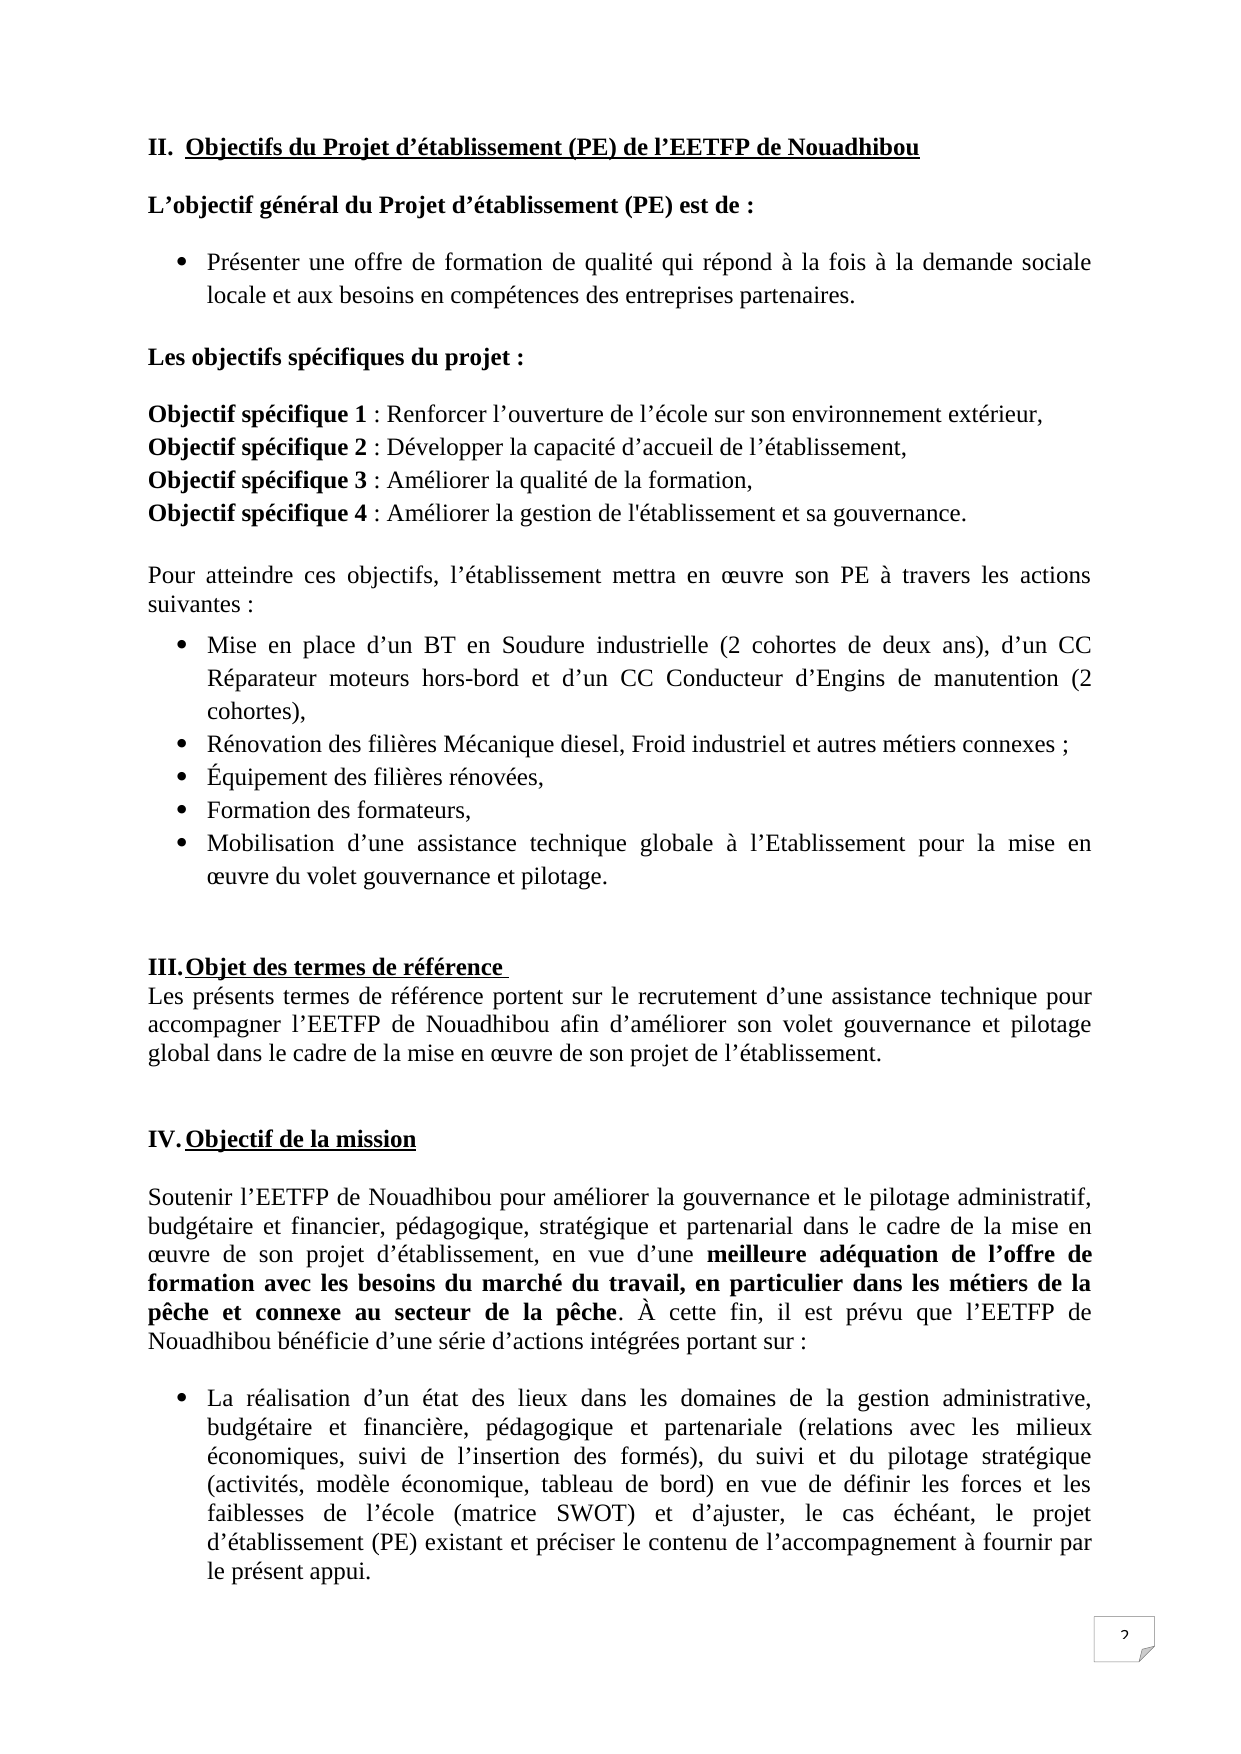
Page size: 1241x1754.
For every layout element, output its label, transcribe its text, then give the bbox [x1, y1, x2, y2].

list Rénovation des filières Mécanique diesel, Froid industriel et autres métiers connexes ; [177, 729, 1093, 758]
text Objectif spécifique 2 : Développer la capacité d’accueil de l’établissement, [148, 432, 1093, 461]
text Objectif spécifique 1 : Renforcer l’ouverture de l’école sur son environnement extérieur, [148, 399, 1093, 428]
text L’objectif général du Projet d’établissement (PE) est de : [148, 190, 1093, 218]
list Équipement des filières rénovées, [177, 762, 1093, 791]
list Présenter une offre de formation de qualité qui répond à la fois à la demande sociale locale et aux besoins en compétences des entreprises partenaires. [177, 247, 1093, 309]
text Les présents termes de référence portent sur le recrutement d’une assistance technique pour accompagner l’EETFP de Nouadhibou afin d’améliorer son volet gouvernance et pilotage global dans le cadre de la mise en œuvre de son projet de l’établissement. [148, 981, 1093, 1067]
list Objet des termes de référence [148, 952, 1093, 981]
text Objectif spécifique 4 : Améliorer la gestion de l'établissement et sa gouvernance. [148, 498, 1093, 527]
list Objectif de la mission [148, 1124, 1093, 1153]
text Soutenir l’EETFP de Nouadhibou pour améliorer la gouvernance et le pilotage administratif, budgétaire et financier, pédagogique, stratégique et partenarial dans le cadre de la mise en œuvre de son projet d’établissement, en vue d’une meilleure adéquation de l’offre de formation avec les besoins du marché du travail, en particulier dans les métiers de la pêche et connexe au secteur de la pêche. À cette fin, il est prévu que l’EETFP de Nouadhibou bénéficie d’une série d’actions intégrées portant sur : [148, 1182, 1093, 1354]
text Objectif spécifique 3 : Améliorer la qualité de la formation, [148, 466, 1093, 494]
list Mise en place d’un BT en Soudure industrielle (2 cohortes de deux ans), d’un CC Réparateur moteurs hors-bord et d’un CC Conducteur d’Engins de manutention (2 cohortes), [177, 630, 1093, 725]
text Les objectifs spécifiques du projet : [148, 342, 1093, 371]
list Objectifs du Projet d’établissement (PE) de l’EETFP de Nouadhibou [148, 132, 1093, 161]
list Mobilisation d’une assistance technique globale à l’Etablissement pour la mise en œuvre du volet gouvernance et pilotage. [177, 828, 1093, 890]
text Pour atteindre ces objectifs, l’établissement mettra en œuvre son PE à travers les actions suivantes : [148, 560, 1093, 618]
list La réalisation d’un état des lieux dans les domaines de la gestion administrative, budgétaire et financière, pédagogique et partenariale (relations avec les milieux économiques, suivi de l’insertion des formés), du suivi et du pilotage stratégique (activités, modèle économique, tableau de bord) en vue de définir les forces et les faiblesses de l’école (matrice SWOT) et d’ajuster, le cas échéant, le projet d’établissement (PE) existant et préciser le contenu de l’accompagnement à fournir par le présent appui. [177, 1383, 1093, 1584]
list Formation des formateurs, [177, 795, 1093, 824]
